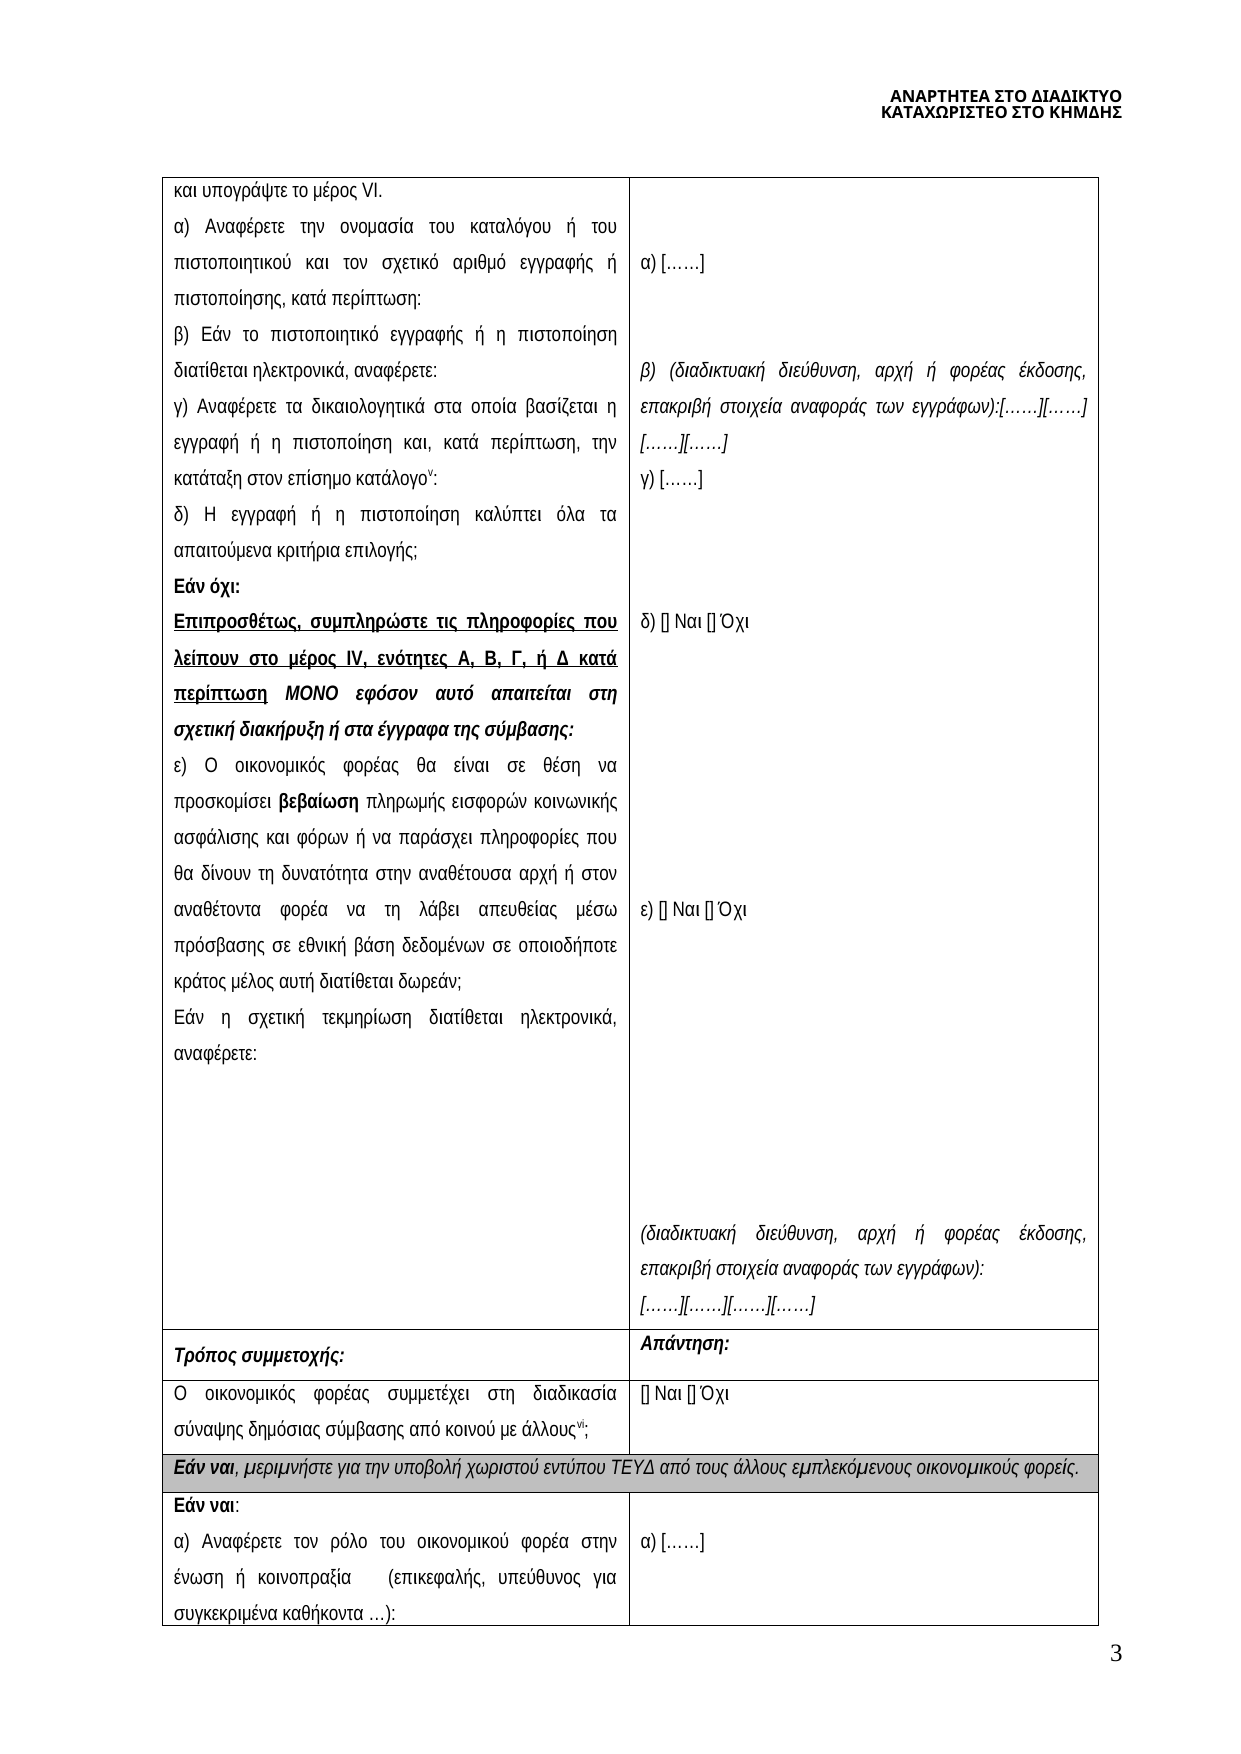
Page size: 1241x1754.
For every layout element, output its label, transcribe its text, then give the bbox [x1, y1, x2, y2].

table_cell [163, 1493, 629, 1625]
table_cell Τρόπος συμμετοχής: [163, 1330, 629, 1380]
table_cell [163, 178, 629, 1329]
table_cell Απάντηση: [630, 1330, 1098, 1380]
table_cell Ο οικονομικός φορέας συμμετέχει στη διαδικασία σύναψης δημόσιας σύμβασης από κοινού με άλλους; [163, 1381, 629, 1454]
table_cell Εάν ναι, μεριμνήστε για την υποβολή χωριστού εντύπου ΤΕΥΔ από τους άλλους εμπλεκόμενους οικονομικούς φορείς. [163, 1455, 1098, 1492]
table_cell [] Ναι [] Όχι [630, 1381, 1098, 1454]
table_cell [630, 1493, 1098, 1625]
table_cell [630, 178, 1098, 1329]
